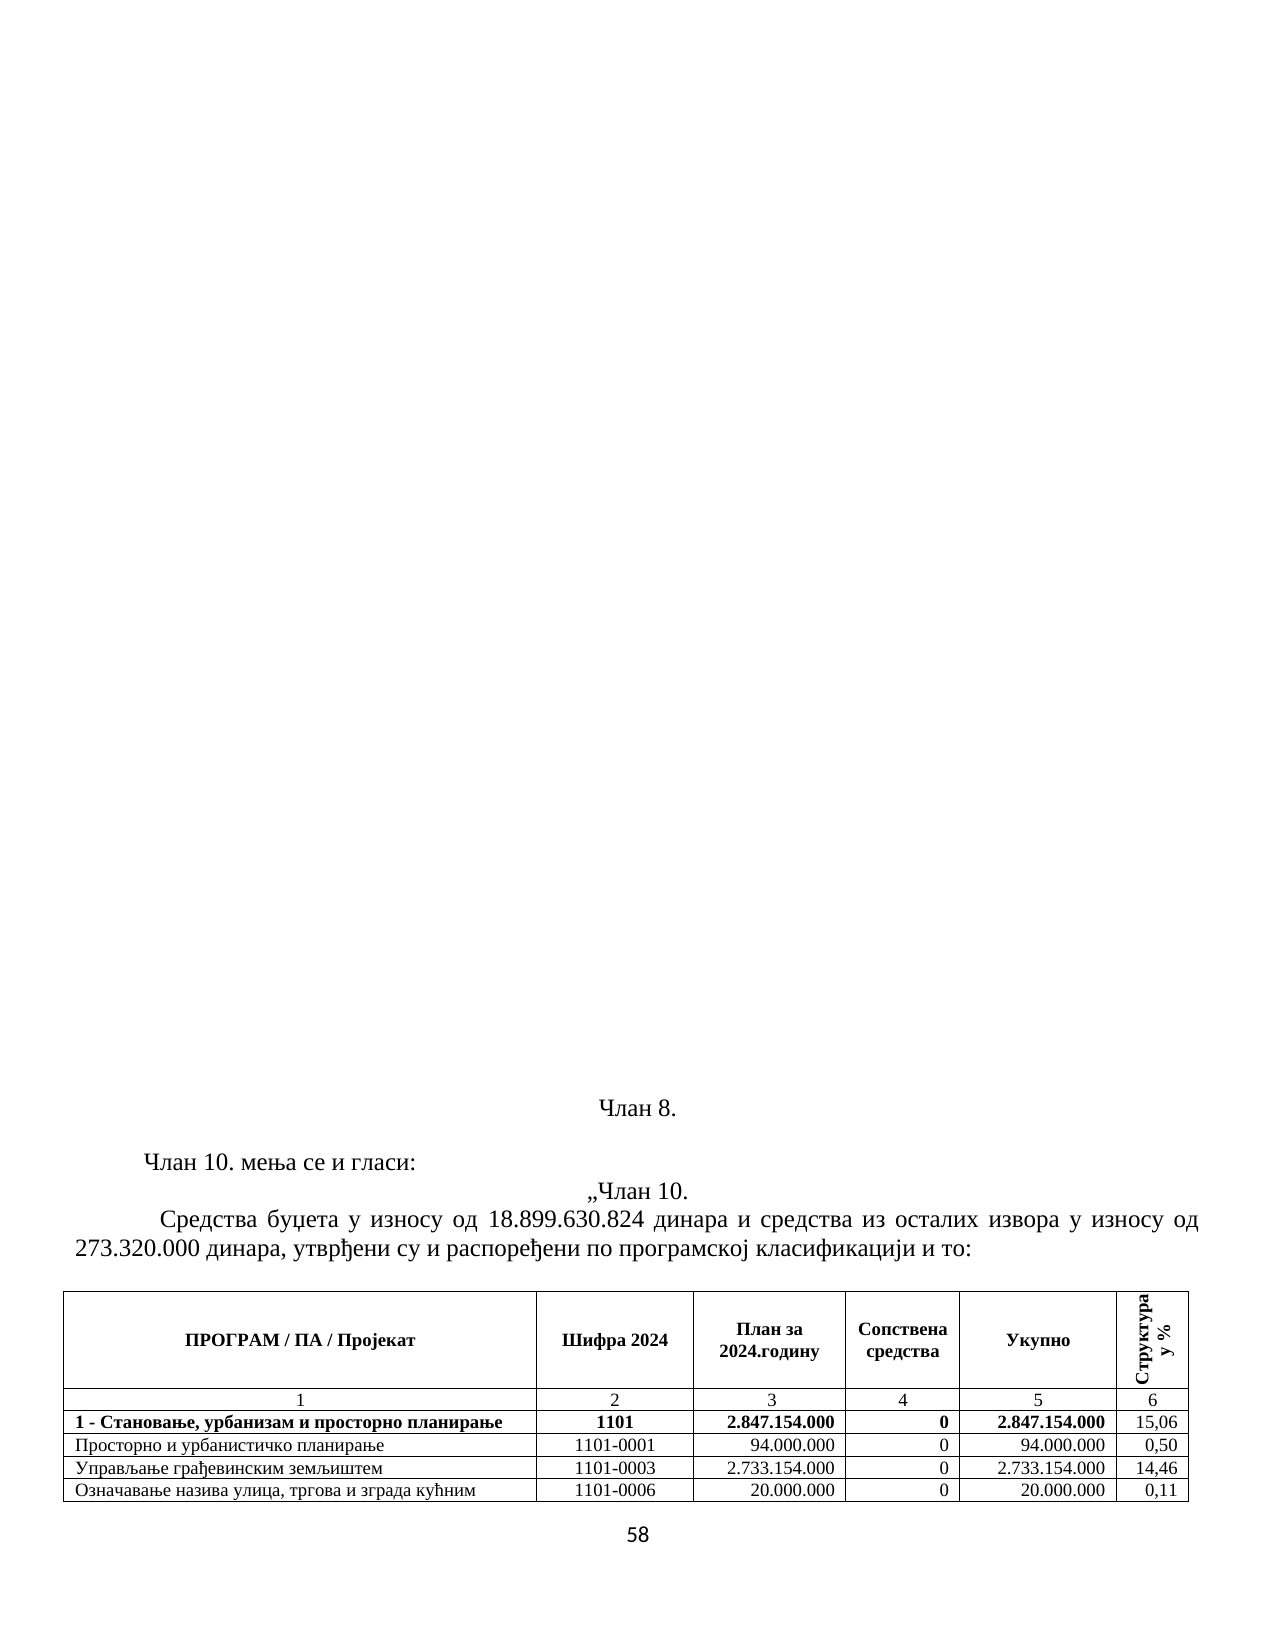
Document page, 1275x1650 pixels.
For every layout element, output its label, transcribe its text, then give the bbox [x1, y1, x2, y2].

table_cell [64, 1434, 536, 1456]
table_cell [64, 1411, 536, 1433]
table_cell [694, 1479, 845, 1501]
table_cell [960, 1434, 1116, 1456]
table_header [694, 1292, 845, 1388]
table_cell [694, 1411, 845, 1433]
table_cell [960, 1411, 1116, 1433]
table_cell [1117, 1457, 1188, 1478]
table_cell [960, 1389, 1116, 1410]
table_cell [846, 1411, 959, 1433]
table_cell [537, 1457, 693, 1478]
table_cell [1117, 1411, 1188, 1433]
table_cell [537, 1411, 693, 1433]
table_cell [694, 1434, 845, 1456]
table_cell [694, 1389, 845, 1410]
text „Члан 10. [75, 1176, 1200, 1204]
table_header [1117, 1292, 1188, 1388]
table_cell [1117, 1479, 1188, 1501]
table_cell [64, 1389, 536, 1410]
text Средства буџета у износу од 18.899.630.824 динара и средства из осталих извора у износу од 273.320.000 динарa, утврђени су и распоређени по програмској класификацији и то: [75, 1204, 1200, 1262]
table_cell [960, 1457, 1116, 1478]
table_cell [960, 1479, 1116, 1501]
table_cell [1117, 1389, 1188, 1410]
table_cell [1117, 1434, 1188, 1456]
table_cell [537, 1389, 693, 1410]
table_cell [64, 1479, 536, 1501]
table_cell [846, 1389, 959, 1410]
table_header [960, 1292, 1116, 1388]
text Члан 10. мења се и гласи: [75, 1147, 1200, 1176]
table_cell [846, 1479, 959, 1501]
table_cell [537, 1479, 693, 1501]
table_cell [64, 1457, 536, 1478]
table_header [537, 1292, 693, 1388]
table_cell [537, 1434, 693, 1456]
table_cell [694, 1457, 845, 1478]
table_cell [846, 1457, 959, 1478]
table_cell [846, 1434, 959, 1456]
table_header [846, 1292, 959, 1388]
text Члан 8. [75, 1093, 1200, 1122]
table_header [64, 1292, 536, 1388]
